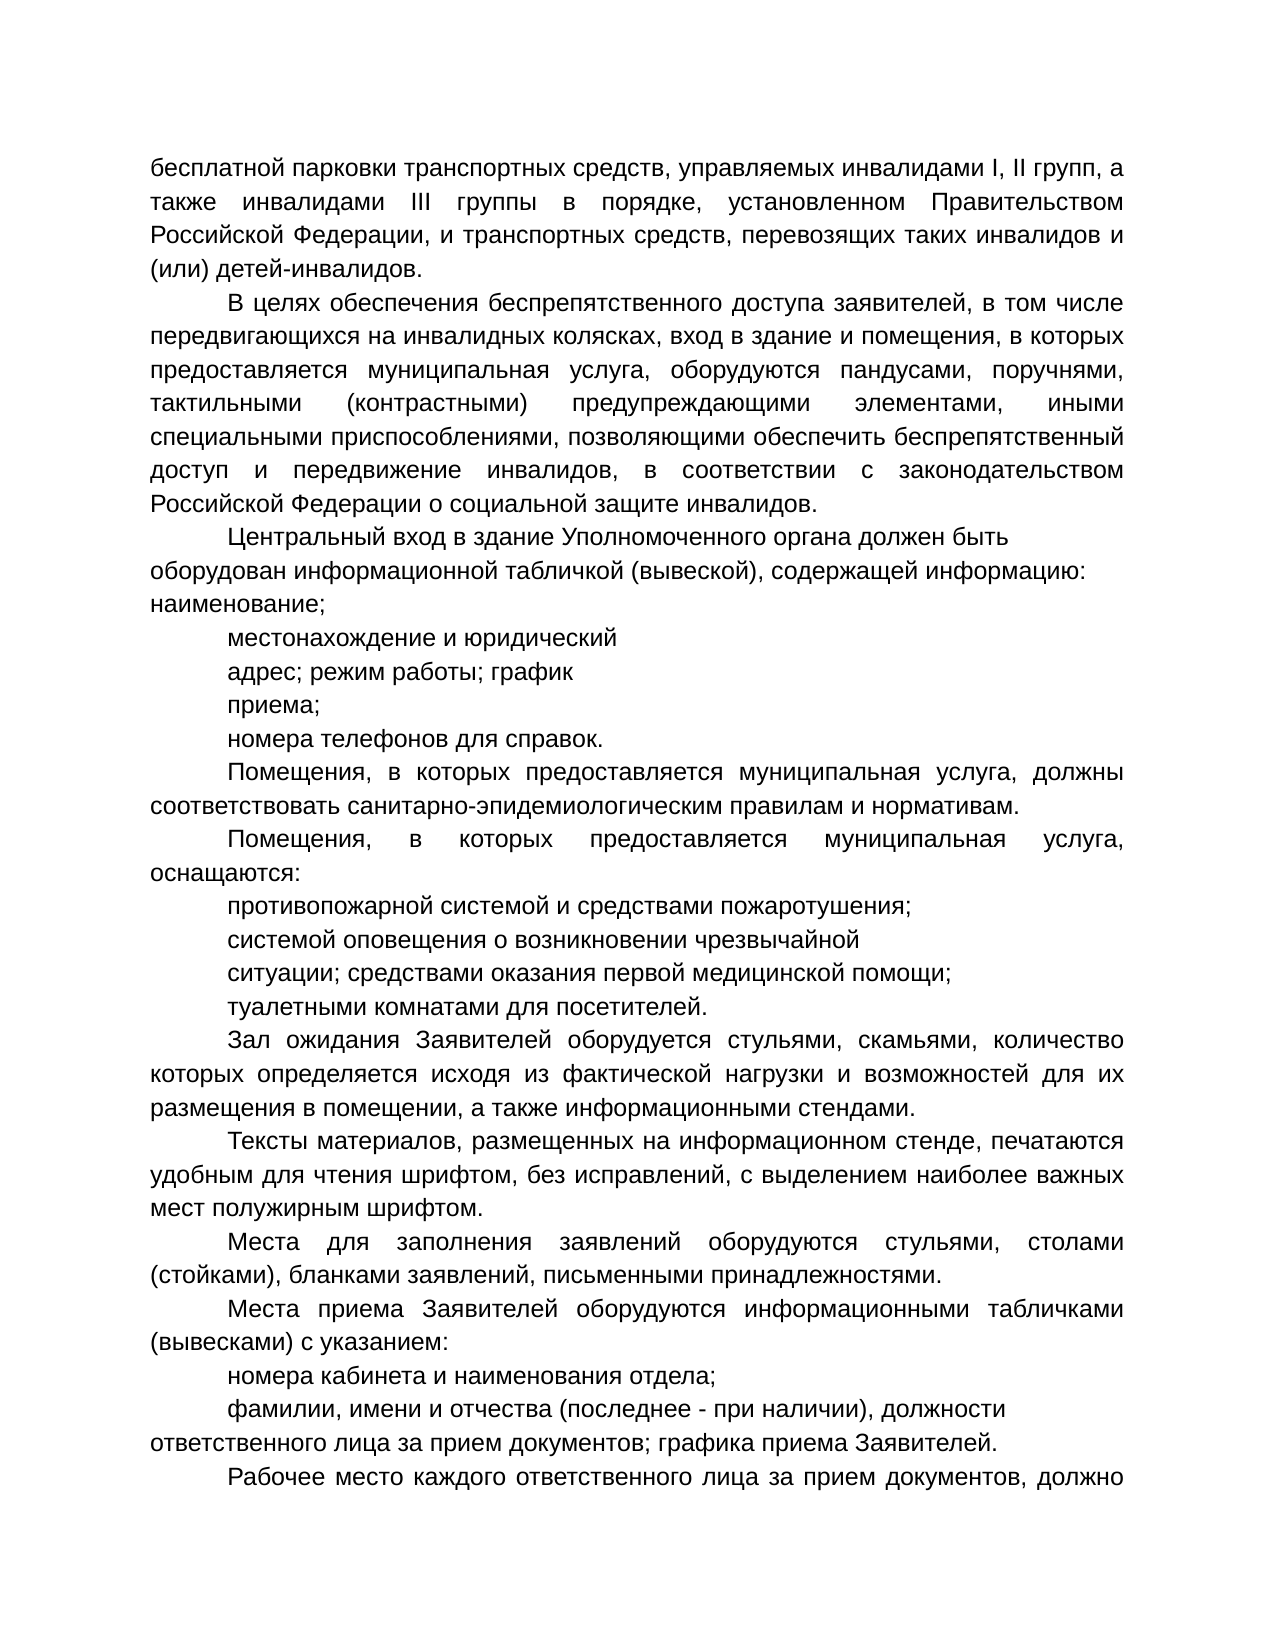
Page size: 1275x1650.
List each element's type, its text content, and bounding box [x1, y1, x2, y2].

text местонахождение и юридический адрес; режим работы; график приема; [227, 619, 654, 720]
text Помещения, в которых предоставляется муниципальная услуга, должны соответствовать санитарно-эпидемиологическим правилам и нормативам. [150, 754, 1125, 821]
text Помещения, в которых предоставляется муниципальная услуга, оснащаются: [150, 821, 1125, 888]
text фамилии, имени и отчества (последнее - при наличии), должности ответственного лица за прием документов; графика приема Заявителей. [150, 1391, 1125, 1458]
text противопожарной системой и средствами пожаротушения; системой оповещения о возникновении чрезвычайной ситуации; средствами оказания первой медицинской помощи; туалетными комнатами для посетителей. [227, 888, 954, 1022]
text Центральный вход в здание Уполномоченного органа должен быть оборудован информационной табличкой (вывеской), содержащей информацию: наименование; [150, 519, 1125, 619]
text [150, 1458, 1125, 1492]
text В целях обеспечения беспрепятственного доступа заявителей, в том числе передвигающихся на инвалидных колясках, вход в здание и помещения, в которых предоставляется муниципальная услуга, оборудуются пандусами, поручнями, тактильными (контрастными) предупреждающими элементами, иными специальными приспособлениями, позволяющими обеспечить беспрепятственный доступ и передвижение инвалидов, в соответствии с законодательством Российской Федерации о социальной защите инвалидов. [150, 284, 1125, 519]
text номера кабинета и наименования отдела; [150, 1357, 1125, 1391]
text номера телефонов для справок. [150, 720, 1125, 754]
text Тексты материалов, размещенных на информационном стенде, печатаются удобным для чтения шрифтом, без исправлений, с выделением наиболее важных мест полужирным шрифтом. [150, 1123, 1125, 1223]
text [150, 150, 1125, 284]
text Зал ожидания Заявителей оборудуется стульями, скамьями, количество которых определяется исходя из фактической нагрузки и возможностей для их размещения в помещении, а также информационными стендами. [150, 1022, 1125, 1123]
text Места приема Заявителей оборудуются информационными табличками (вывесками) с указанием: [150, 1290, 1125, 1357]
text Места для заполнения заявлений оборудуются стульями, столами (стойками), бланками заявлений, письменными принадлежностями. [150, 1223, 1125, 1290]
